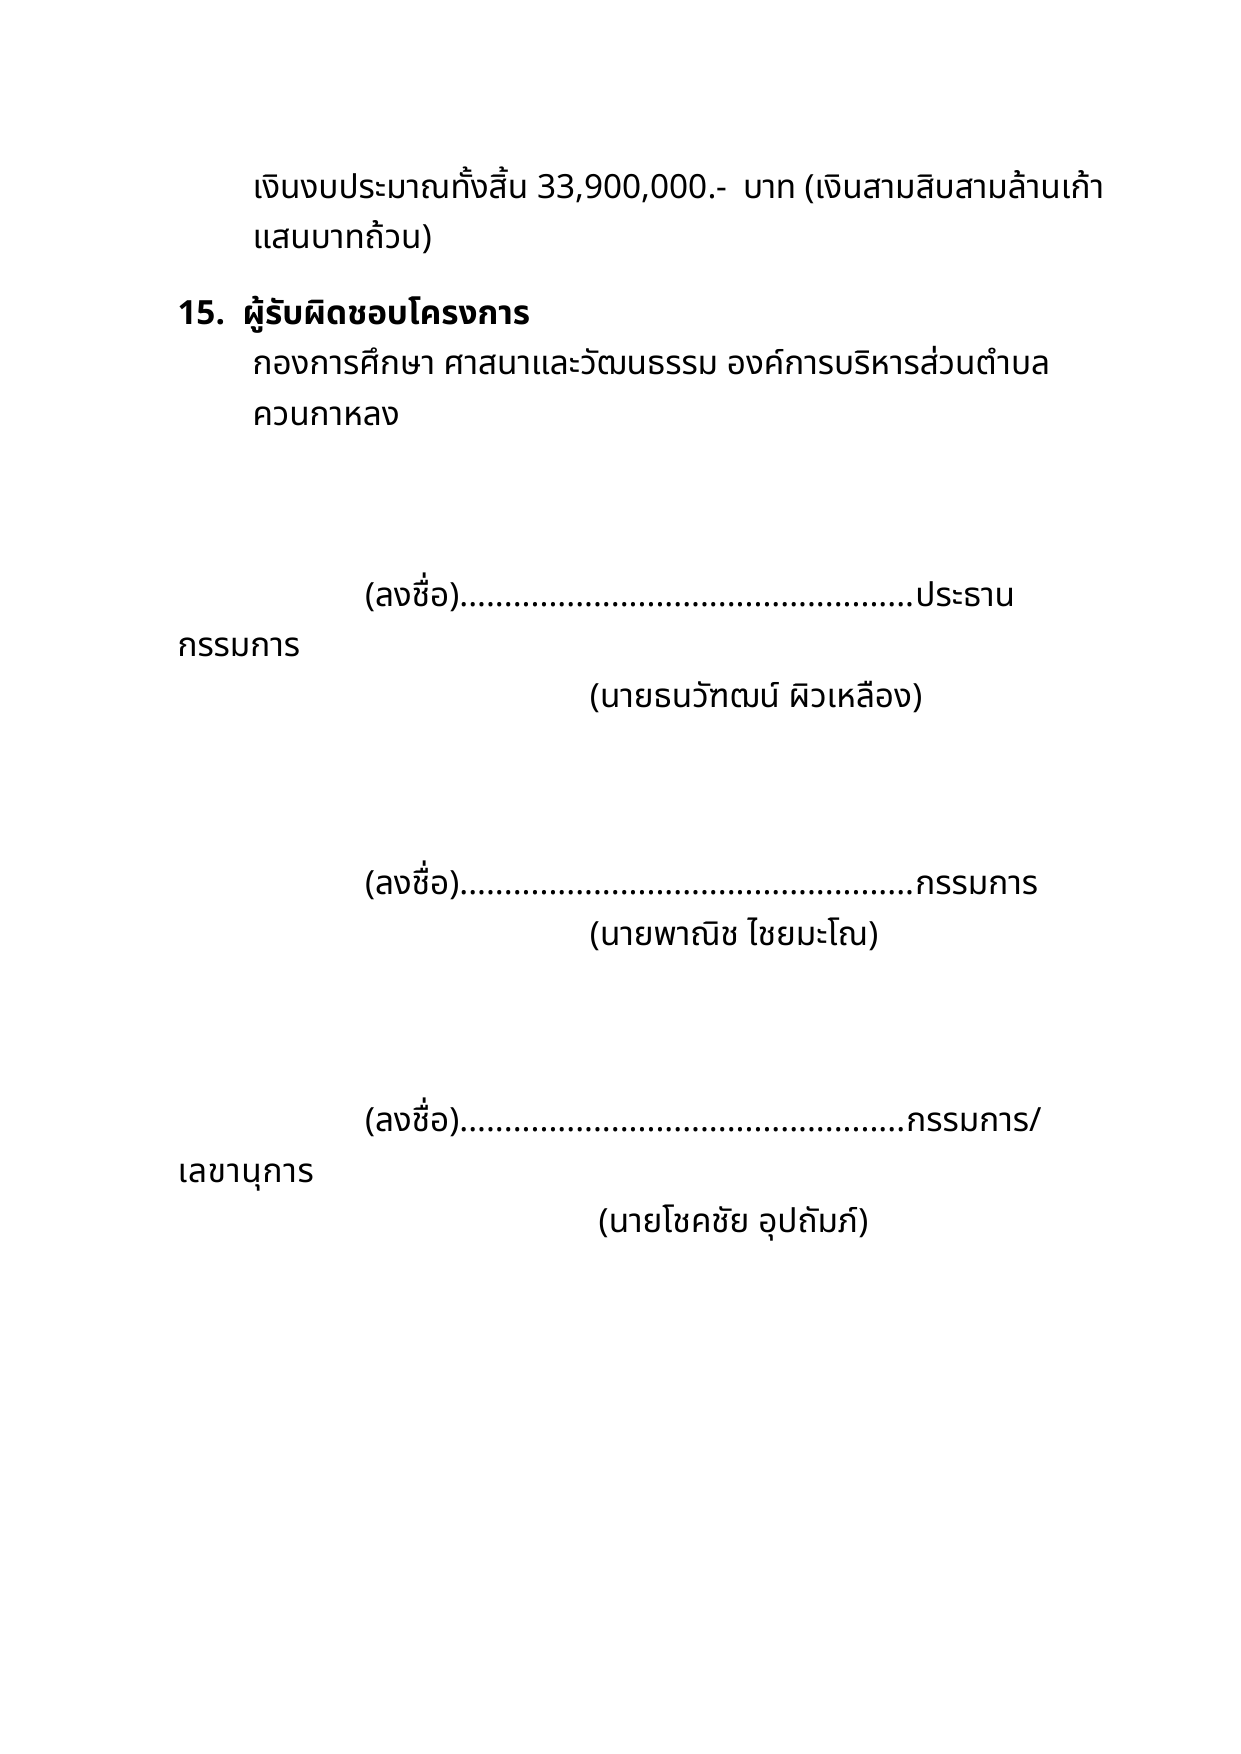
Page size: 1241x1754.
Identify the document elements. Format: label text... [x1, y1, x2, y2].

text 15. ผู้รับผิดชอบโครงการ [177, 289, 1122, 339]
text (นายพาณิช ไชยมะโณ) [477, 909, 1122, 960]
text (ลงชื่อ)...................................................ประธานกรรมการ [177, 525, 1123, 672]
text (นายโชคชัย อุปถัมภ์) [477, 1197, 1122, 1248]
text (ลงชื่อ)..................................................กรรมการ/เลขานุการ [177, 1051, 1123, 1197]
text (นายธนวัฑฒน์ ผิวเหลือง) [477, 672, 1122, 722]
text (ลงชื่อ)...................................................กรรมการ [177, 813, 1123, 909]
text เงินงบประมาณทั้งสิ้น 33,900,000.- บาท (เงินสามสิบสามล้านเก้าแสนบาทถ้วน) [177, 162, 1122, 264]
text กองการศึกษา ศาสนาและวัฒนธรรม องค์การบริหารส่วนตำบลควนกาหลง [252, 339, 1122, 440]
